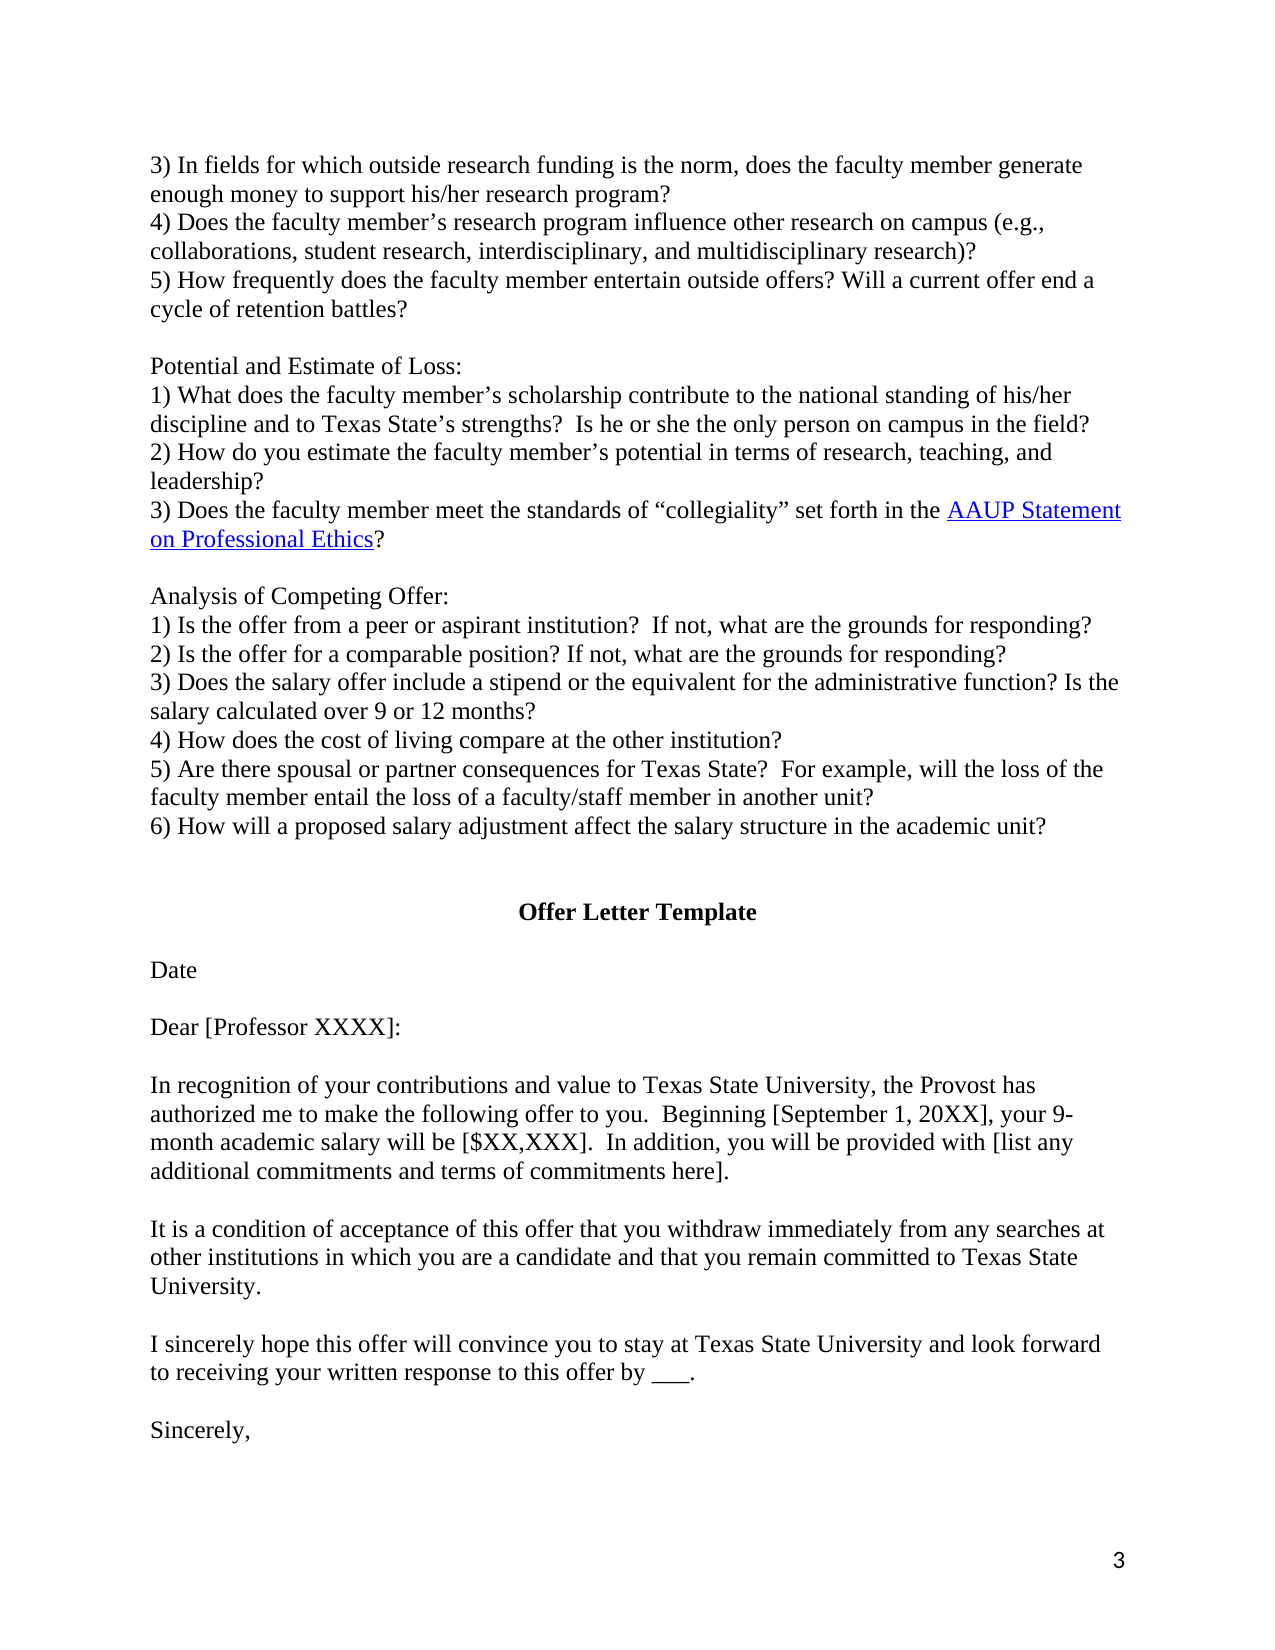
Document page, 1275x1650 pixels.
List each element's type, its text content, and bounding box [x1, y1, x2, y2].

text 5) Are there spousal or partner consequences for Texas State? For example, will the loss of the faculty member entail the loss of a faculty/staff member in another unit? [150, 754, 1125, 811]
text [150, 1386, 1125, 1472]
text 2) Is the offer for a comparable position? If not, what are the grounds for responding? [150, 639, 1125, 667]
text 6) How will a proposed salary adjustment affect the salary structure in the academic unit? [150, 811, 1125, 840]
text 4) How does the cost of living compare at the other institution? [150, 725, 1125, 754]
text 3) In fields for which outside research funding is the norm, does the faculty member generate enough money to support his/her research program? [150, 150, 1125, 207]
text Date [150, 955, 1125, 984]
text Potential and Estimate of Loss: [150, 351, 1125, 380]
text collaborations, student research, interdisciplinary, and multidisciplinary research)? [150, 236, 1125, 265]
text 5) How frequently does the faculty member entertain outside offers? Will a current offer end a cycle of retention battles? [150, 265, 1125, 322]
text Analysis of Competing Offer: [150, 581, 1125, 610]
text Offer Letter Template [150, 897, 1125, 926]
text 3) Does the salary offer include a stipend or the equivalent for the administrative function? Is the salary calculated over 9 or 12 months? [150, 667, 1125, 725]
text Dear [Professor XXXX]: In recognition of your contributions and value to Texas State University, the Provost has authorized me to make the following offer to you. Beginning [September 1, 20XX], your 9-month academic salary will be [$XX,XXX]. In addition, you will be provided with [list any additional commitments and terms of commitments here]. [150, 1012, 1125, 1185]
text 1) Is the offer from a peer or aspirant institution? If not, what are the grounds for responding? [150, 610, 1125, 639]
text 1) What does the faculty member’s scholarship contribute to the national standing of his/her discipline and to Texas State’s strengths? Is he or she the only person on campus in the field? [150, 380, 1125, 437]
text 3) Does the faculty member meet the standards of “collegiality” set forth in the AAUP Statement on Professional Ethics? [150, 495, 1125, 552]
text I sincerely hope this offer will convince you to stay at Texas State University and look forward to receiving your written response to this offer by ___. [150, 1300, 1125, 1386]
text 4) Does the faculty member’s research program influence other research on campus (e.g., [150, 207, 1125, 236]
text 2) How do you estimate the faculty member’s potential in terms of research, teaching, and leadership? [150, 437, 1125, 495]
text It is a condition of acceptance of this offer that you withdraw immediately from any searches at other institutions in which you are a candidate and that you remain committed to Texas State University. [150, 1214, 1125, 1300]
